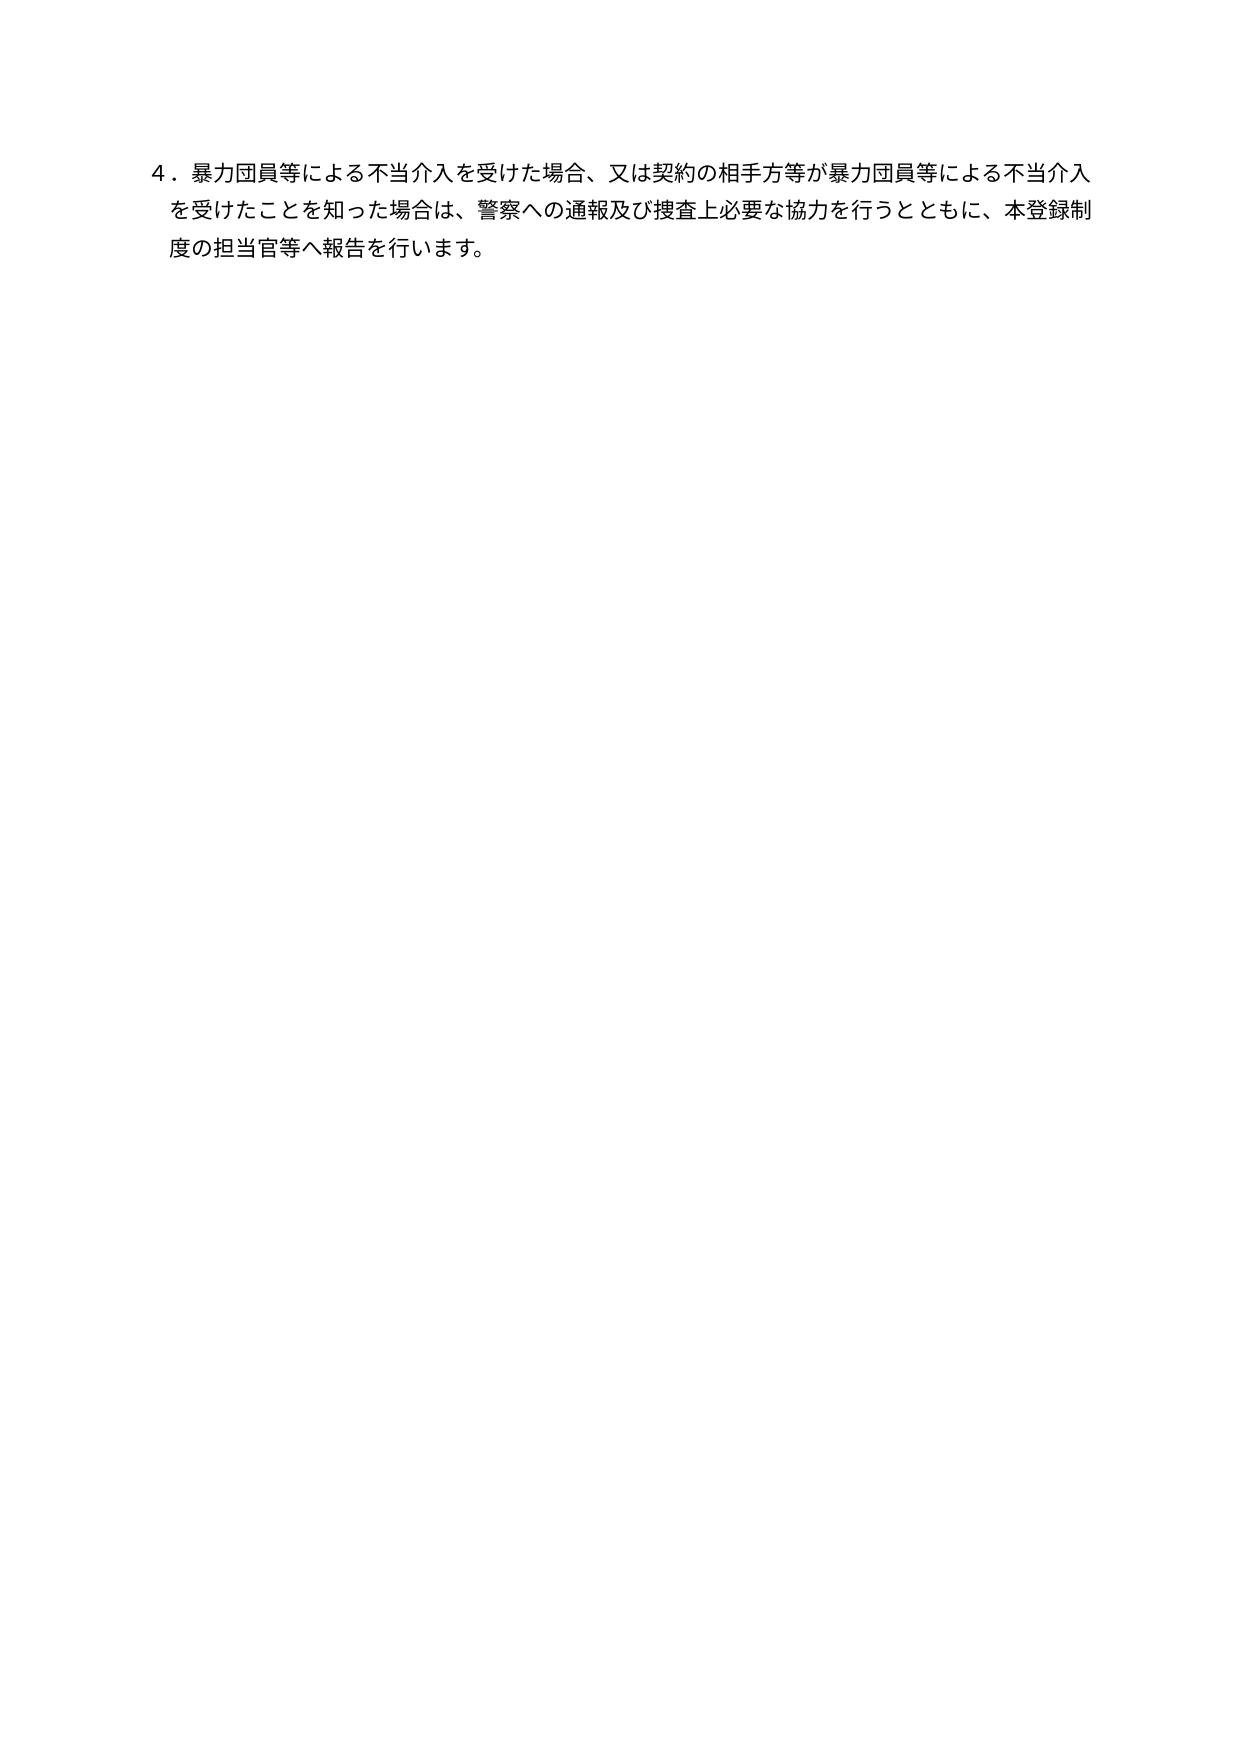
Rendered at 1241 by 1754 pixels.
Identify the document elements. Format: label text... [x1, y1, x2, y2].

text ４．暴力団員等による不当介入を受けた場合、又は契約の相手方等が暴力団員等による不当介入を受けたことを知った場合は、警察への通報及び捜査上必要な協力を行うとともに、本登録制度の担当官等へ報告を行います。 [148, 153, 1092, 266]
